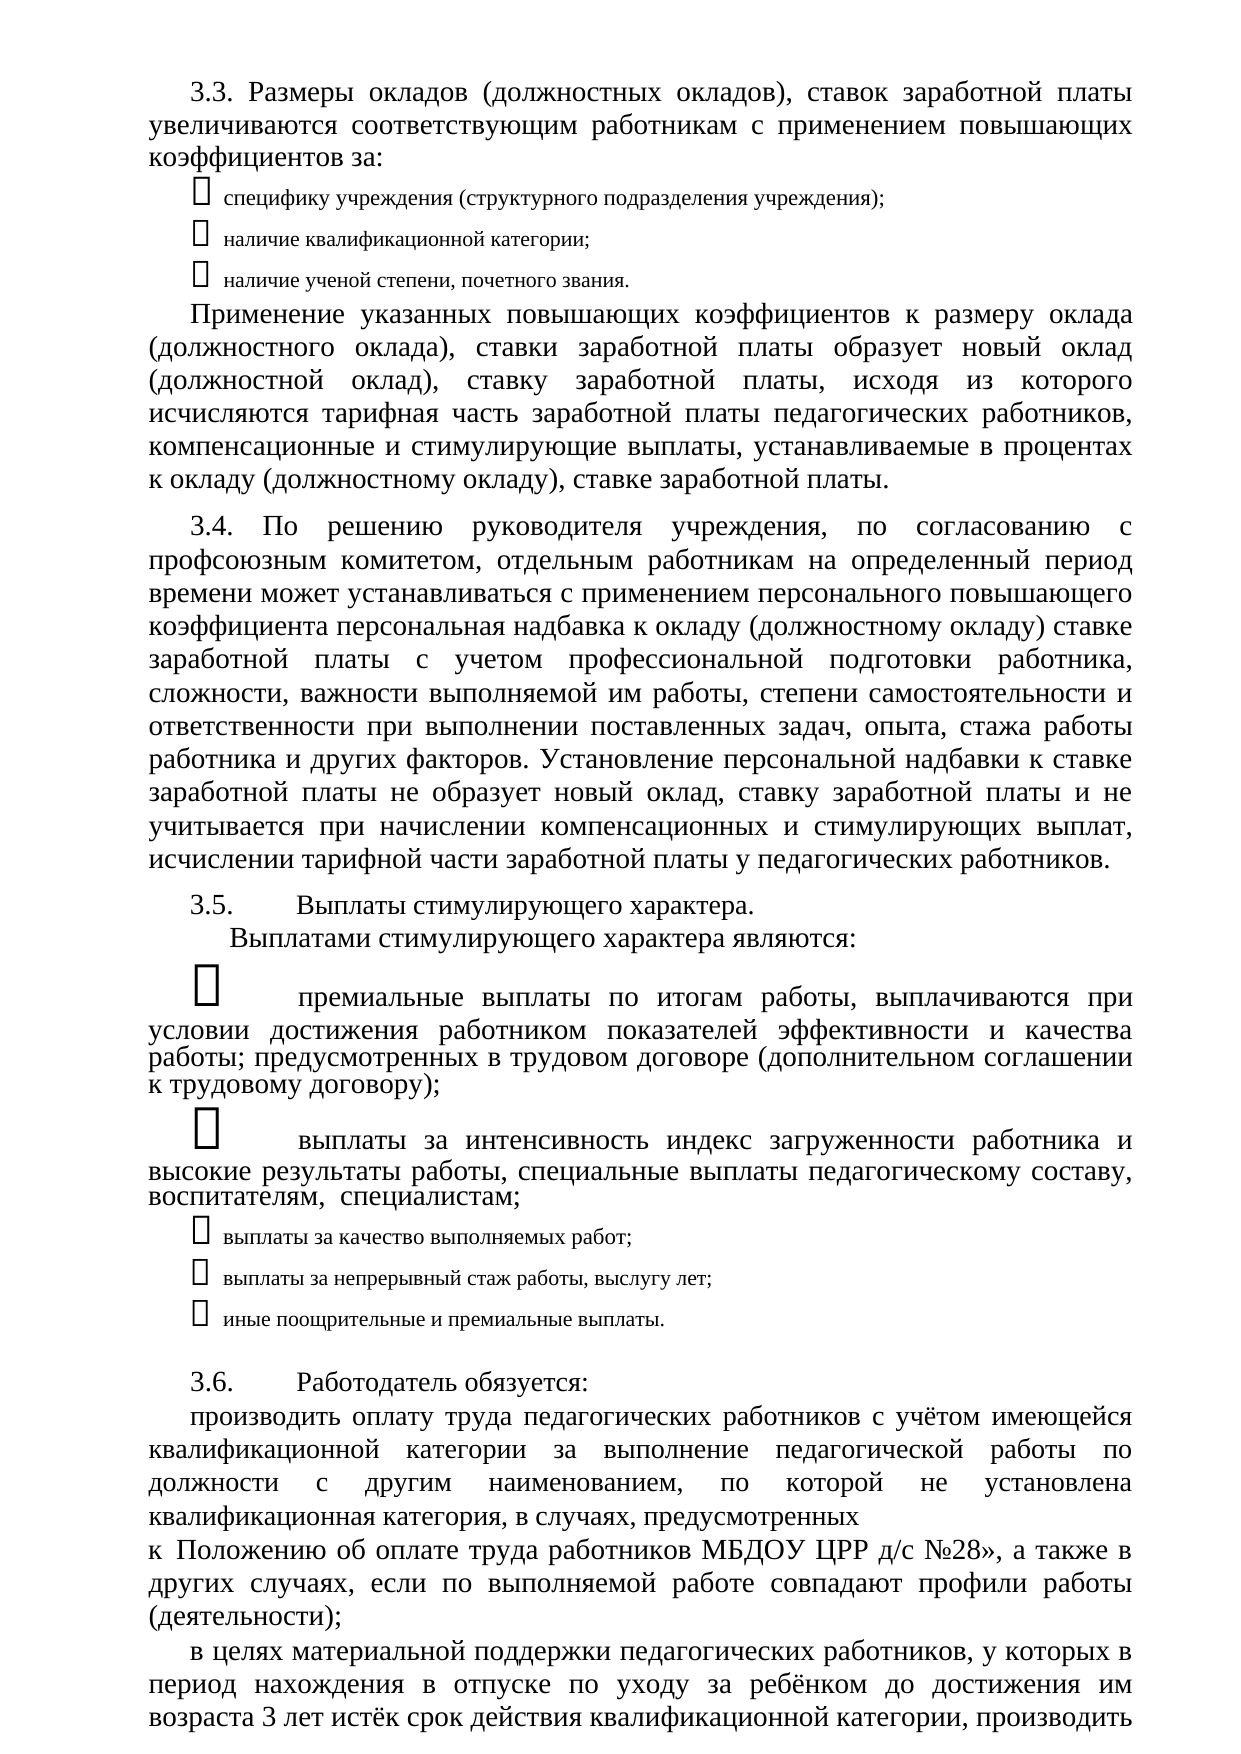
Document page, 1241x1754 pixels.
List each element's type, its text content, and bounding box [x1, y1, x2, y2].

list премиальные выплаты по итогам работы, выплачиваются при условии достижения работником показателей эффективности и качества работы; предусмотренных в трудовом договоре (дополнительном соглашении к трудовому договору); [148, 956, 1133, 1100]
list выплаты за качество выполняемых работ; [189, 1211, 1136, 1252]
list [148, 1634, 1133, 1732]
text 3.5. Выплаты стимулирующего характера. [189, 887, 1136, 921]
text 3.3. Размеры окладов (должностных окладов), ставок заработной платы увеличиваются соответствующим работникам с применением повышающих коэффициентов за: [148, 75, 1133, 173]
text 3.4. По решению руководителя учреждения, по согласованию с профсоюзным комитетом, отдельным работникам на определенный период времени может устанавливаться с применением персонального повышающего коэффициента персональная надбавка к окладу (должностному окладу) ставке заработной платы с учетом профессиональной подготовки работника, сложности, важности выполняемой им работы, степени самостоятельности и ответственности при выполнении поставленных задач, опыта, стажа работы работника и других факторов. Установление персональной надбавки к ставке заработной платы не образует новый оклад, ставку заработной платы и не учитывается при начислении компенсационных и стимулирующих выплат, исчислении тарифной части заработной платы у педагогических работников. [148, 509, 1133, 874]
list наличие квалификационной категории; [189, 217, 1136, 254]
list выплаты за непрерывный стаж работы, выслугу лет; [189, 1256, 1136, 1293]
text Применение указанных повышающих коэффициентов к размеру оклада (должностного оклада), ставки заработной платы образует новый оклад (должностной оклад), ставку заработной платы, исходя из которого исчисляются тарифная часть заработной платы педагогических работников, компенсационные и стимулирующие выплаты, устанавливаемые в процентах к окладу (должностному окладу), ставке заработной платы. [148, 297, 1133, 495]
list выплаты за интенсивность индекс загруженности работника и высокие результаты работы, специальные выплаты педагогическому составу, воспитателям, специалистам; [148, 1101, 1133, 1211]
list наличие ученой степени, почетного звания. [189, 257, 1136, 295]
text производить оплату труда педагогических работников с учётом имеющейся квалификационной категории за выполнение педагогической работы по должности с другим наименованием, по которой не установлена квалификационная категория, в случаях, предусмотренных [148, 1399, 1133, 1531]
text 3.6. Работодатель обязуется: [190, 1364, 1136, 1397]
list специфику учреждения (структурного подразделения учреждения); [189, 173, 1136, 214]
text Выплатами стимулирующего характера являются: [229, 921, 1136, 954]
list иные поощрительные и премиальные выплаты. [189, 1296, 1136, 1333]
list Положению об оплате труда работников МБДОУ ЦРР д/с №28», а также в других случаях, если по выполняемой работе совпадают профили работы (деятельности); [148, 1533, 1133, 1632]
